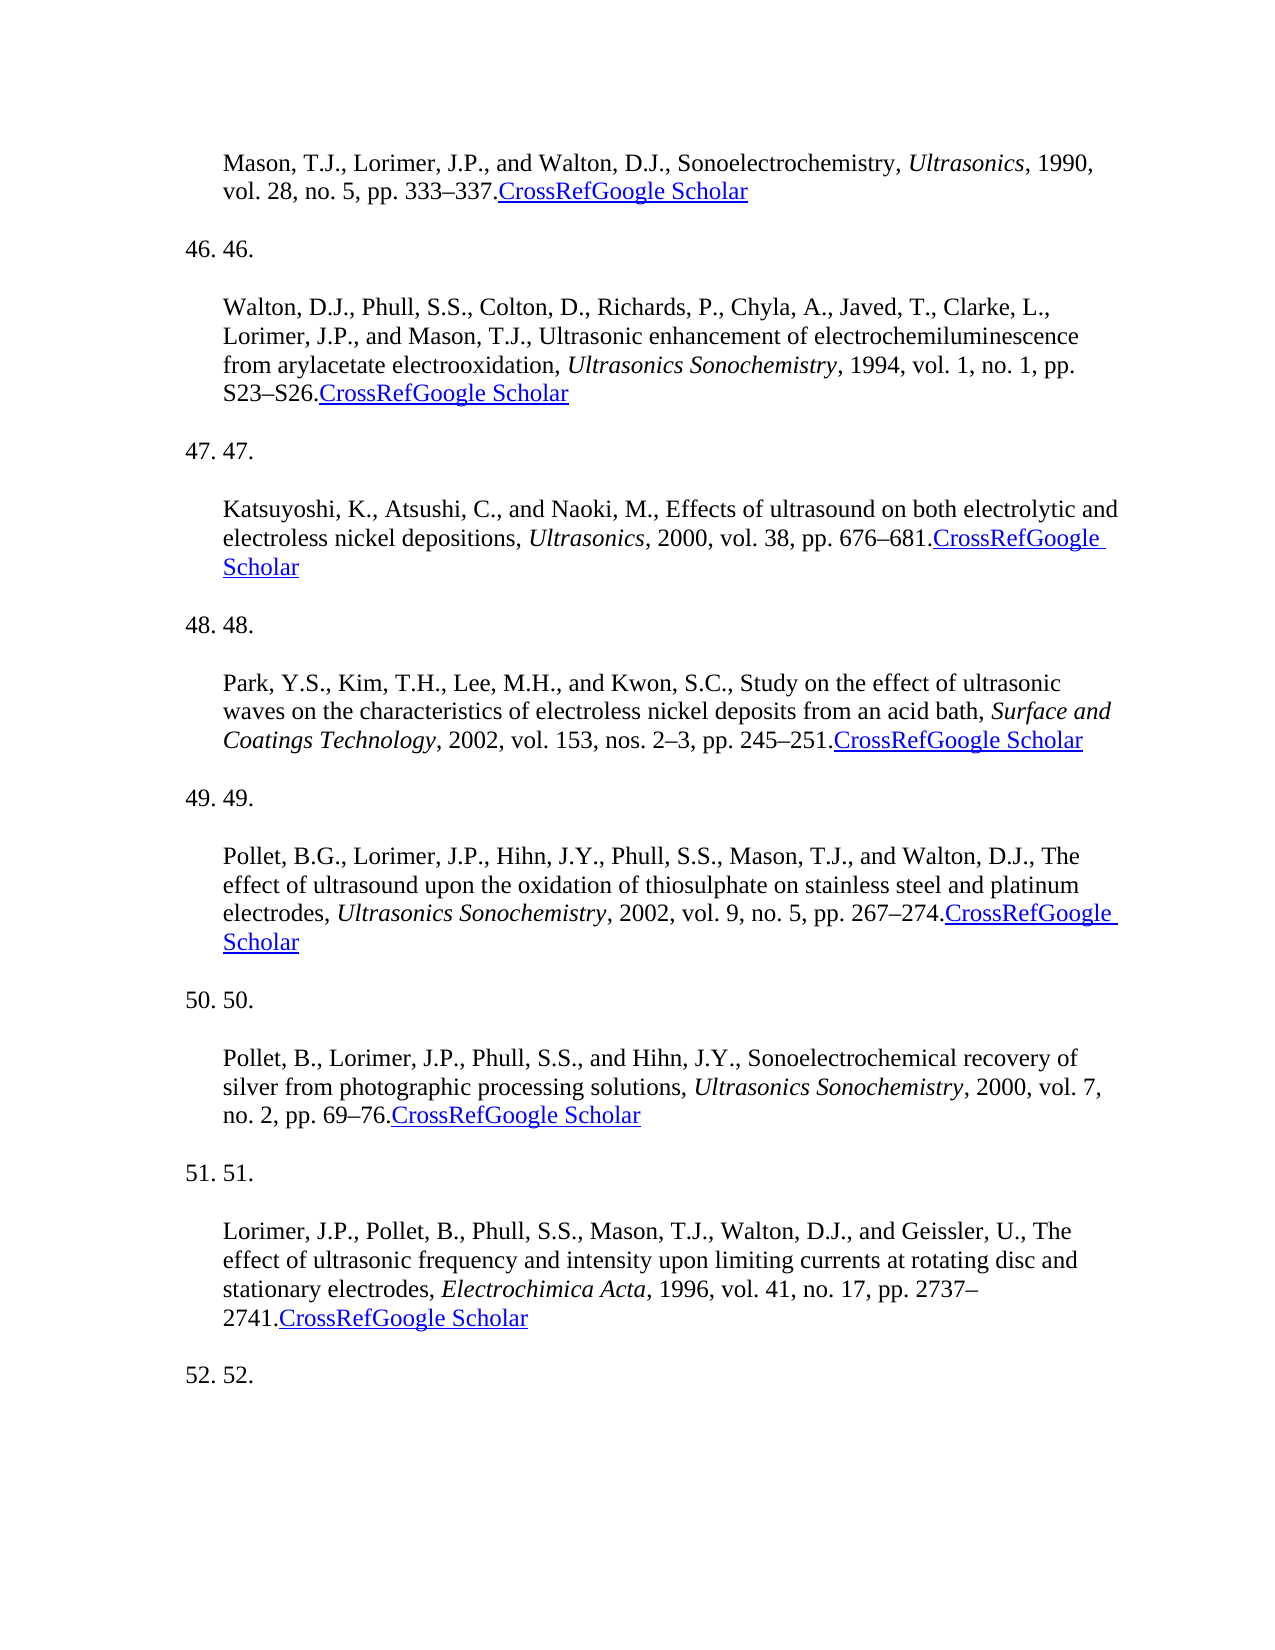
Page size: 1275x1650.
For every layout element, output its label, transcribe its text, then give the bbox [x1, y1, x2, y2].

text Katsuyoshi, K., Atsushi, C., and Naoki, M., Effects of ultrasound on both electrolytic and electroless nickel depositions, Ultrasonics, 2000, vol. 38, pp. 676–681.CrossRefGoogle Scholar [223, 494, 1127, 581]
text Lorimer, J.P., Pollet, B., Phull, S.S., Mason, T.J., Walton, D.J., and Geissler, U., The effect of ultrasonic frequency and intensity upon limiting currents at rotating disc and stationary electrodes, Electrochimica Acta, 1996, vol. 41, no. 17, pp. 2737–2741.CrossRefGoogle Scholar [223, 1216, 1127, 1331]
list 48. [185, 610, 1127, 638]
text Mason, T.J., Lorimer, J.P., and Walton, D.J., Sonoelectrochemistry, Ultrasonics, 1990, vol. 28, no. 5, pp. 333–337.CrossRefGoogle Scholar [223, 148, 1127, 205]
list 52. [185, 1361, 1127, 1389]
list 50. [185, 985, 1127, 1014]
text Pollet, B.G., Lorimer, J.P., Hihn, J.Y., Phull, S.S., Mason, T.J., and Walton, D.J., The effect of ultrasound upon the oxidation of thiosulphate on stainless steel and platinum electrodes, Ultrasonics Sonochemistry, 2002, vol. 9, no. 5, pp. 267–274.CrossRefGoogle Scholar [223, 841, 1127, 956]
list 46. [185, 234, 1127, 263]
text Walton, D.J., Phull, S.S., Colton, D., Richards, P., Chyla, A., Javed, T., Clarke, L., Lorimer, J.P., and Mason, T.J., Ultrasonic enhancement of electrochemiluminescence from arylacetate electrooxidation, Ultrasonics Sonochemistry, 1994, vol. 1, no. 1, pp. S23–S26.CrossRefGoogle Scholar [223, 292, 1127, 407]
list 49. [185, 783, 1127, 812]
list 47. [185, 436, 1127, 465]
list 51. [185, 1158, 1127, 1187]
text Pollet, B., Lorimer, J.P., Phull, S.S., and Hihn, J.Y., Sonoelectrochemical recovery of silver from photographic processing solutions, Ultrasonics Sonochemistry, 2000, vol. 7, no. 2, pp. 69–76.CrossRefGoogle Scholar [223, 1043, 1127, 1129]
text Park, Y.S., Kim, T.H., Lee, M.H., and Kwon, S.C., Study on the effect of ultrasonic waves on the characteristics of electroless nickel deposits from an acid bath, Surface and Coatings Technology, 2002, vol. 153, nos. 2–3, pp. 245–251.CrossRefGoogle Scholar [223, 668, 1127, 754]
